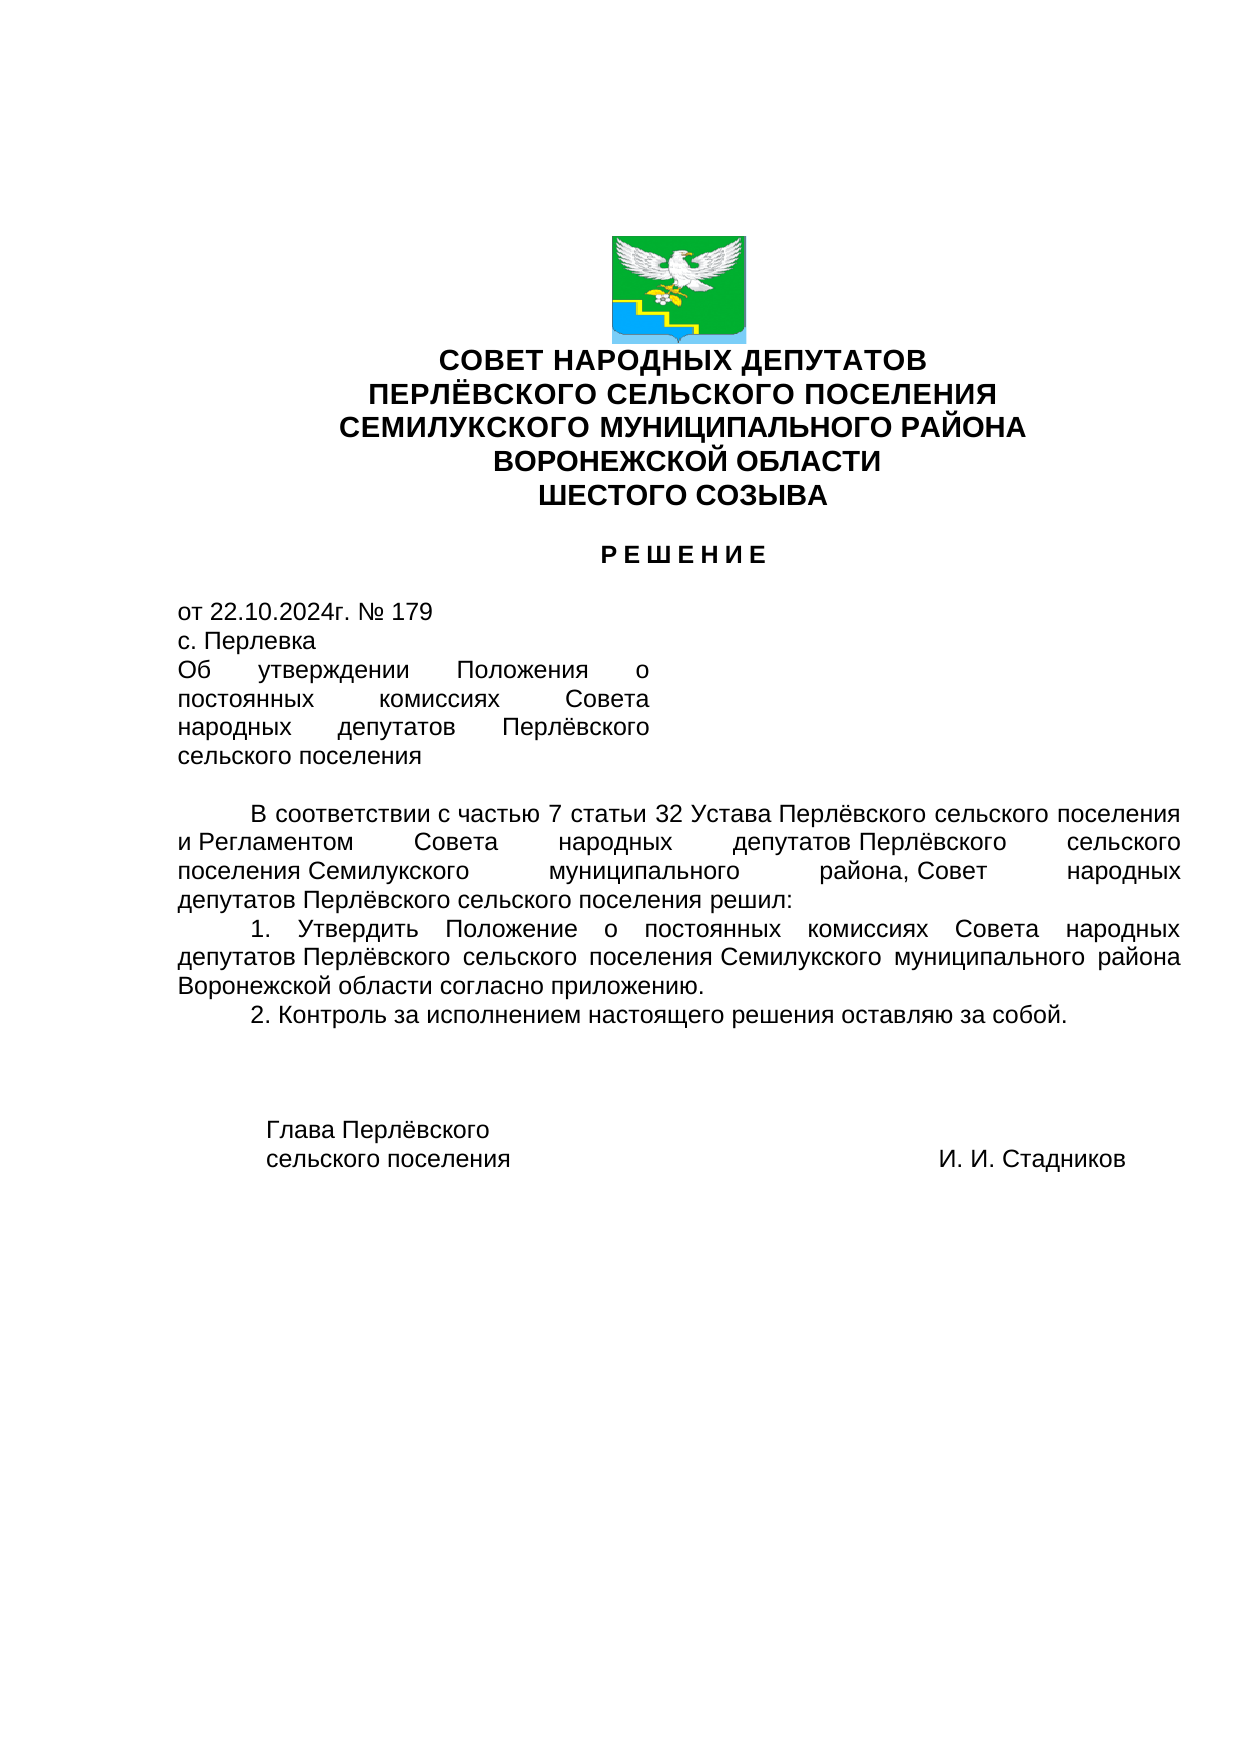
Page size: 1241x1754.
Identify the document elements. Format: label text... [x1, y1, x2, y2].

text ШЕСТОГО СОЗЫВА [185, 478, 1181, 511]
text с. Перлевка [177, 626, 1181, 655]
picture [612, 236, 747, 344]
table_header Глава Перлёвского сельского поселения [166, 1115, 853, 1230]
text РЕШЕНИЕ [185, 540, 1181, 569]
text СОВЕТ НАРОДНЫХ ДЕПУТАТОВ [185, 343, 1181, 377]
text от 22.10.2024г. № 179 [177, 597, 1181, 626]
text СЕМИЛУКСКОГО МУНИЦИПАЛЬНОГО РАЙОНА [185, 411, 1181, 444]
text 2. Контроль за исполнением настоящего решения оставляю за собой. [177, 1000, 1181, 1029]
text Об утверждении Положения о постоянных комиссиях Совета народных депутатов Перлёвского сельского поселения [177, 655, 650, 770]
text ПЕРЛЁВСКОГО СЕЛЬСКОГО ПОСЕЛЕНИЯ [185, 377, 1181, 411]
text В соответствии с частью 7 статьи 32 Устава Перлёвского сельского поселения и Регламентом Совета народных депутатов Перлёвского сельского поселения Семилукского муниципального района, Совет народных депутатов Перлёвского сельского поселения решил: [177, 799, 1181, 914]
text ВОРОНЕЖСКОЙ ОБЛАСТИ [185, 444, 1181, 478]
text 1. Утвердить Положение о постоянных комиссиях Совета народных депутатов Перлёвского сельского поселения Семилукского муниципального района Воронежской области согласно приложению. [177, 914, 1181, 1000]
table_header И. И. Стадников [853, 1115, 1170, 1230]
